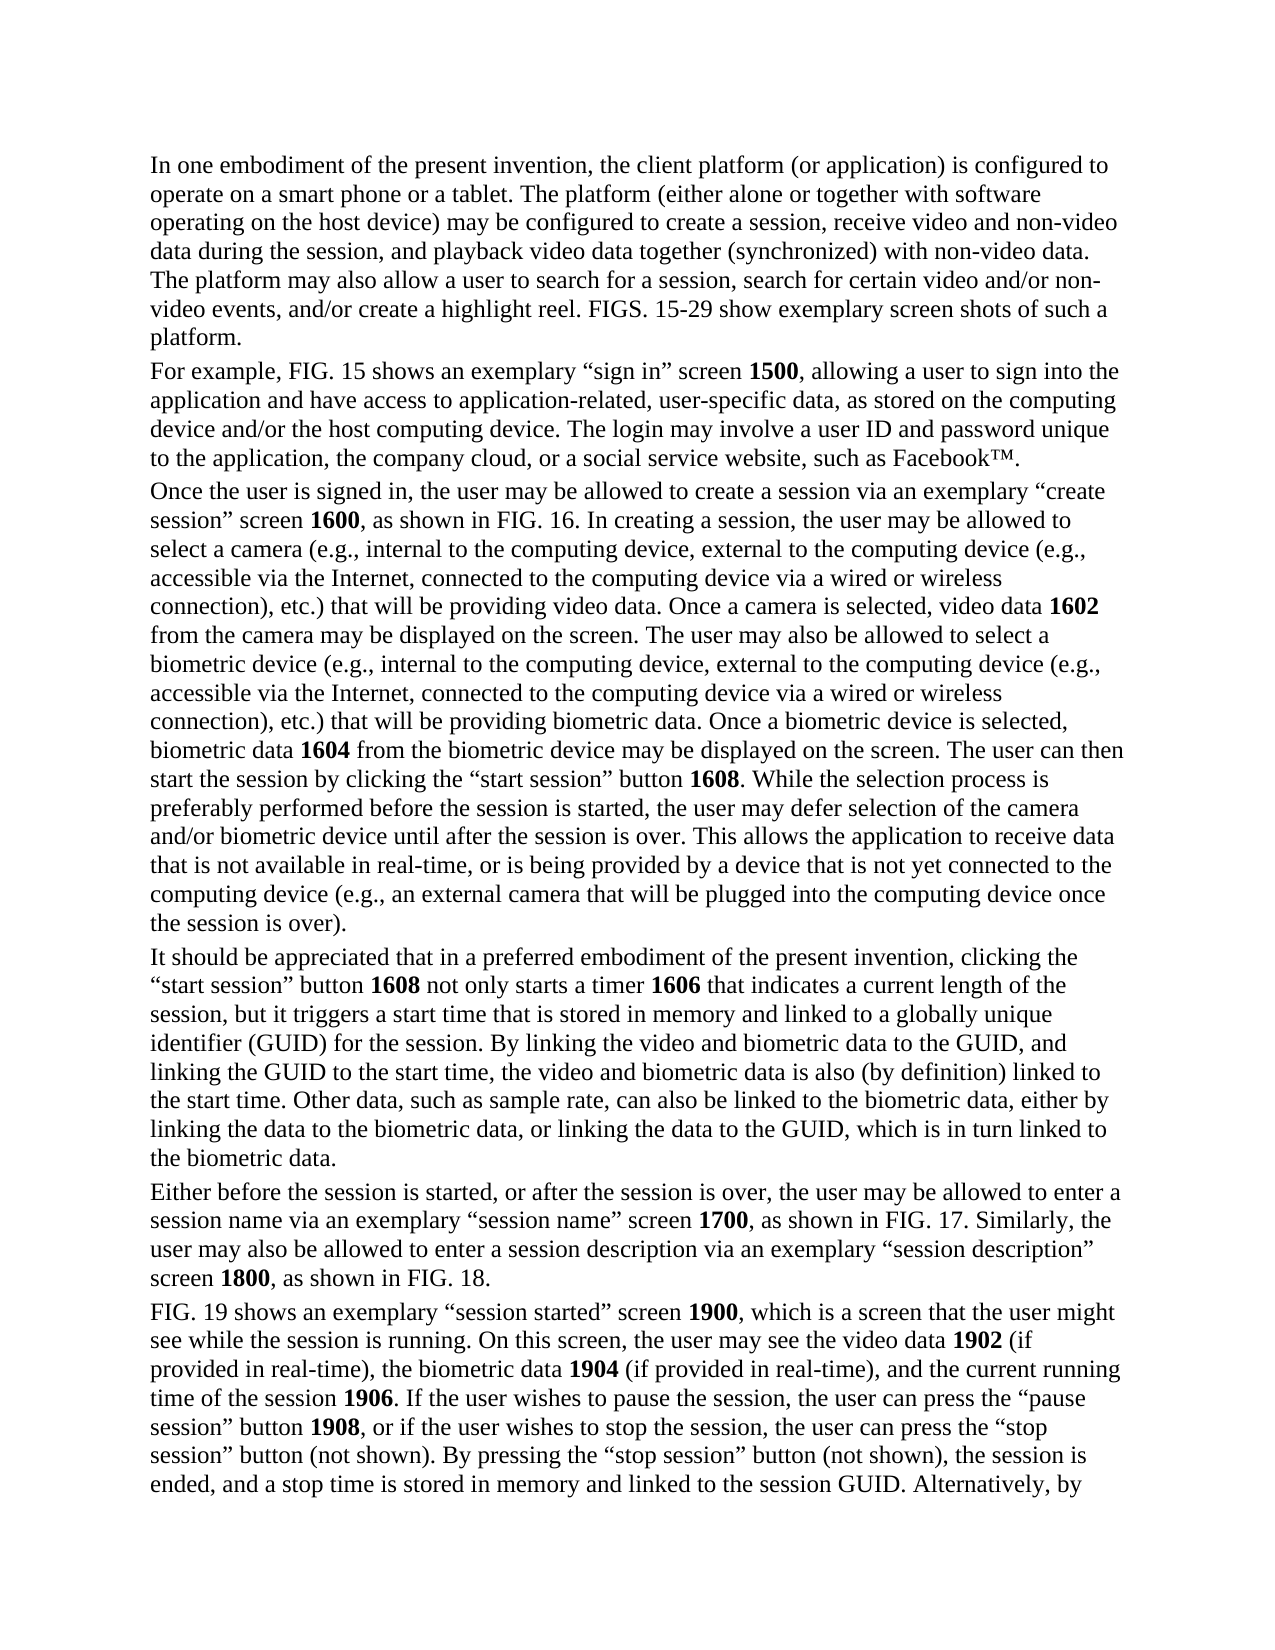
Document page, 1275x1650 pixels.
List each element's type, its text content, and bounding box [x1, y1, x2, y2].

text It should be appreciated that in a preferred embodiment of the present invention, clicking the “start session” button 1608 not only starts a timer 1606 that indicates a current length of the session, but it triggers a start time that is stored in memory and linked to a globally unique identifier (GUID) for the session. By linking the video and biometric data to the GUID, and linking the GUID to the start time, the video and biometric data is also (by definition) linked to the start time. Other data, such as sample rate, can also be linked to the biometric data, either by linking the data to the biometric data, or linking the data to the GUID, which is in turn linked to the biometric data. [150, 942, 1125, 1172]
text Once the user is signed in, the user may be allowed to create a session via an exemplary “create session” screen 1600, as shown in FIG. 16. In creating a session, the user may be allowed to select a camera (e.g., internal to the computing device, external to the computing device (e.g., accessible via the Internet, connected to the computing device via a wired or wireless connection), etc.) that will be providing video data. Once a camera is selected, video data 1602 from the camera may be displayed on the screen. The user may also be allowed to select a biometric device (e.g., internal to the computing device, external to the computing device (e.g., accessible via the Internet, connected to the computing device via a wired or wireless connection), etc.) that will be providing biometric data. Once a biometric device is selected, biometric data 1604 from the biometric device may be displayed on the screen. The user can then start the session by clicking the “start session” button 1608. While the selection process is preferably performed before the session is started, the user may defer selection of the camera and/or biometric device until after the session is over. This allows the application to receive data that is not available in real-time, or is being provided by a device that is not yet connected to the computing device (e.g., an external camera that will be plugged into the computing device once the session is over). [150, 476, 1125, 936]
text In one embodiment of the present invention, the client platform (or application) is configured to operate on a smart phone or a tablet. The platform (either alone or together with software operating on the host device) may be configured to create a session, receive video and non-video data during the session, and playback video data together (synchronized) with non-video data. The platform may also allow a user to search for a session, search for certain video and/or non-video events, and/or create a highlight reel. FIGS. 15-29 show exemplary screen shots of such a platform. [150, 150, 1125, 351]
text For example, FIG. 15 shows an exemplary “sign in” screen 1500, allowing a user to sign into the application and have access to application-related, user-specific data, as stored on the computing device and/or the host computing device. The login may involve a user ID and password unique to the application, the company cloud, or a social service website, such as Facebook™. [150, 356, 1125, 471]
text Either before the session is started, or after the session is over, the user may be allowed to enter a session name via an exemplary “session name” screen 1700, as shown in FIG. 17. Similarly, the user may also be allowed to enter a session description via an exemplary “session description” screen 1800, as shown in FIG. 18. [150, 1177, 1125, 1292]
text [150, 1297, 1125, 1498]
